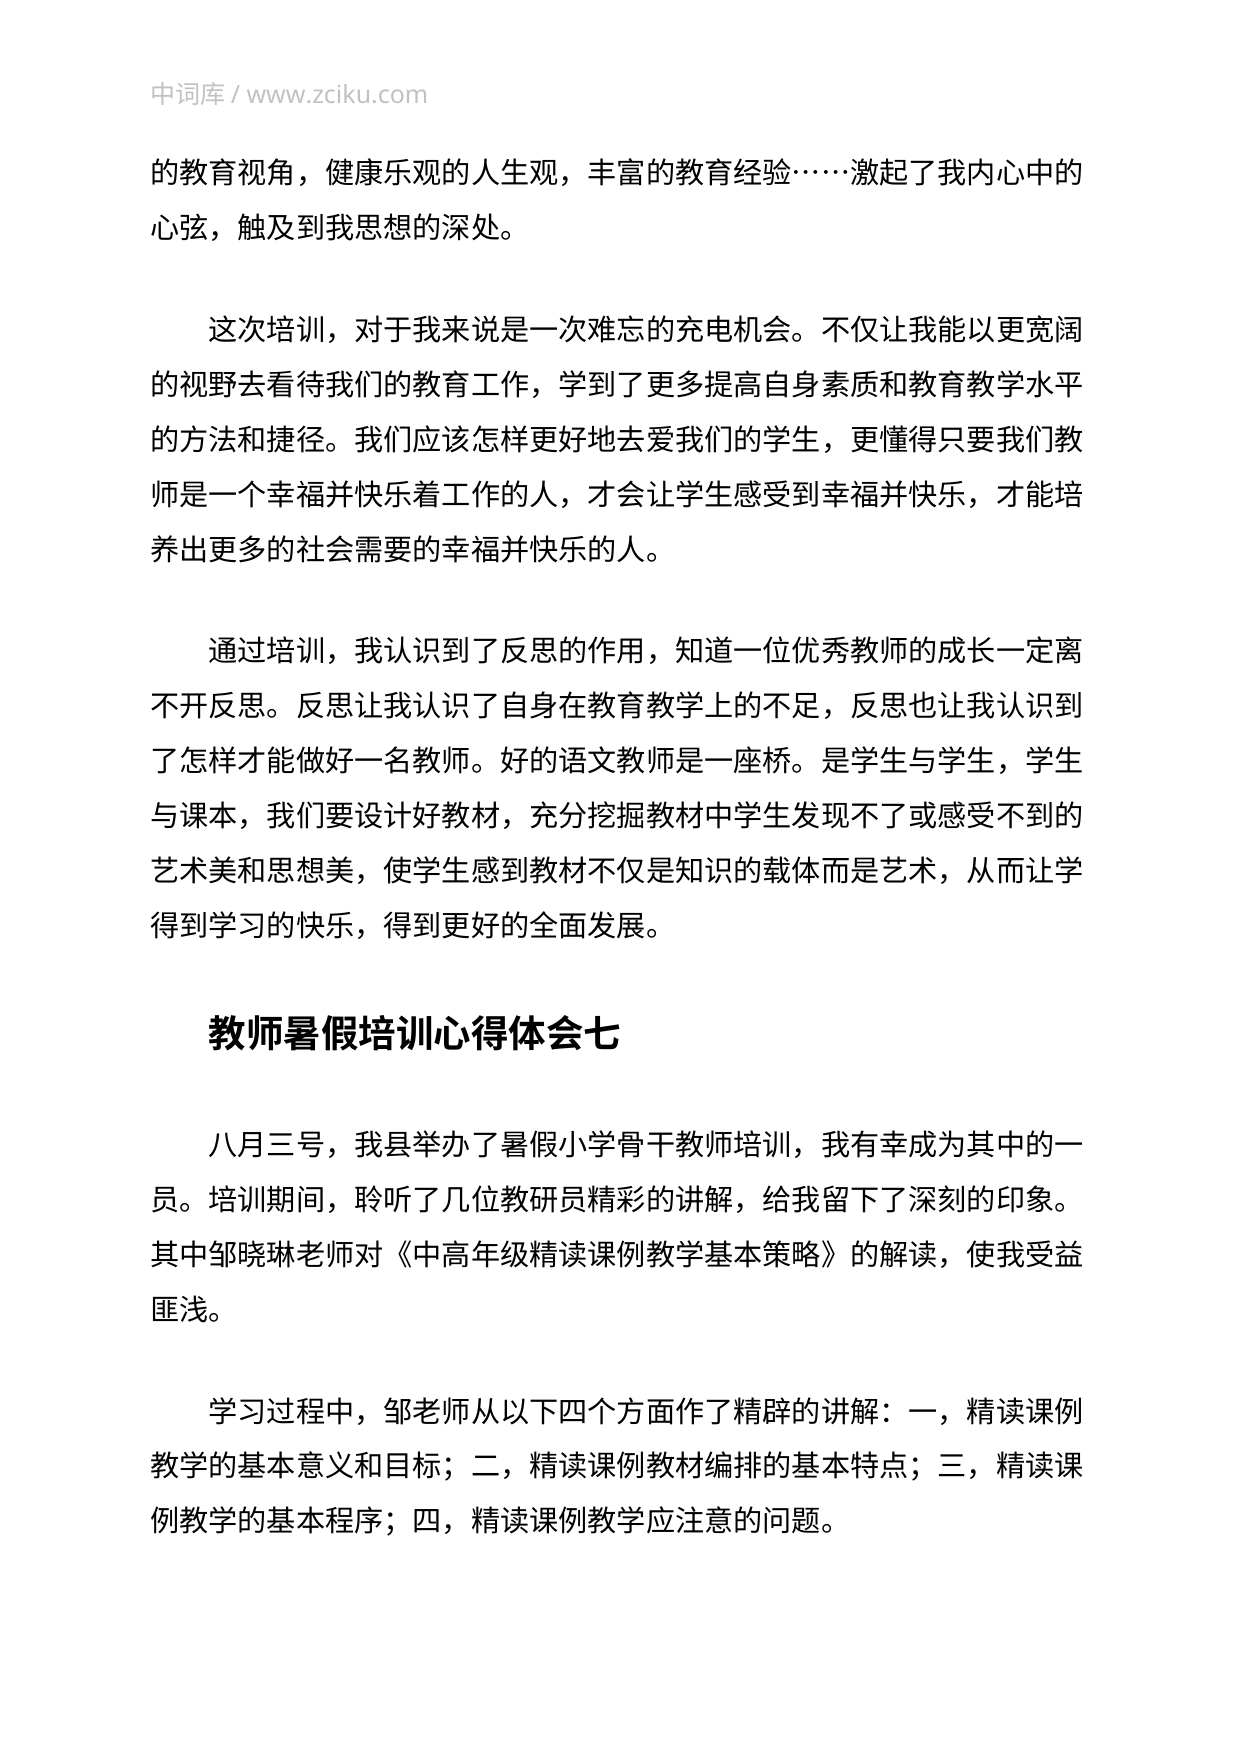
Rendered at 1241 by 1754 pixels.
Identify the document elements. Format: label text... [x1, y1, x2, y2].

text 学习过程中，邹老师从以下四个方面作了精辟的讲解：一，精读课例教学的基本意义和目标；二，精读课例教材编排的基本特点；三，精读课例教学的基本程序；四，精读课例教学应注意的问题。 [150, 1388, 1090, 1540]
text 教师暑假培训心得体会七 [150, 1004, 1090, 1058]
text 通过培训，我认识到了反思的作用，知道一位优秀教师的成长一定离不开反思。反思让我认识了自身在教育教学上的不足，反思也让我认识到了怎样才能做好一名教师。好的语文教师是一座桥。是学生与学生，学生与课本，我们要设计好教材，充分挖掘教材中学生发现不了或感受不到的艺术美和思想美，使学生感到教材不仅是知识的载体而是艺术，从而让学得到学习的快乐，得到更好的全面发展。 [150, 628, 1090, 945]
text 八月三号，我县举办了暑假小学骨干教师培训，我有幸成为其中的一员。培训期间，聆听了几位教研员精彩的讲解，给我留下了深刻的印象。其中邹晓琳老师对《中高年级精读课例教学基本策略》的解读，使我受益匪浅。 [150, 1122, 1090, 1329]
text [150, 150, 1090, 247]
text 这次培训，对于我来说是一次难忘的充电机会。不仅让我能以更宽阔的视野去看待我们的教育工作，学到了更多提高自身素质和教育教学水平的方法和捷径。我们应该怎样更好地去爱我们的学生，更懂得只要我们教师是一个幸福并快乐着工作的人，才会让学生感受到幸福并快乐，才能培养出更多的社会需要的幸福并快乐的人。 [150, 307, 1090, 568]
